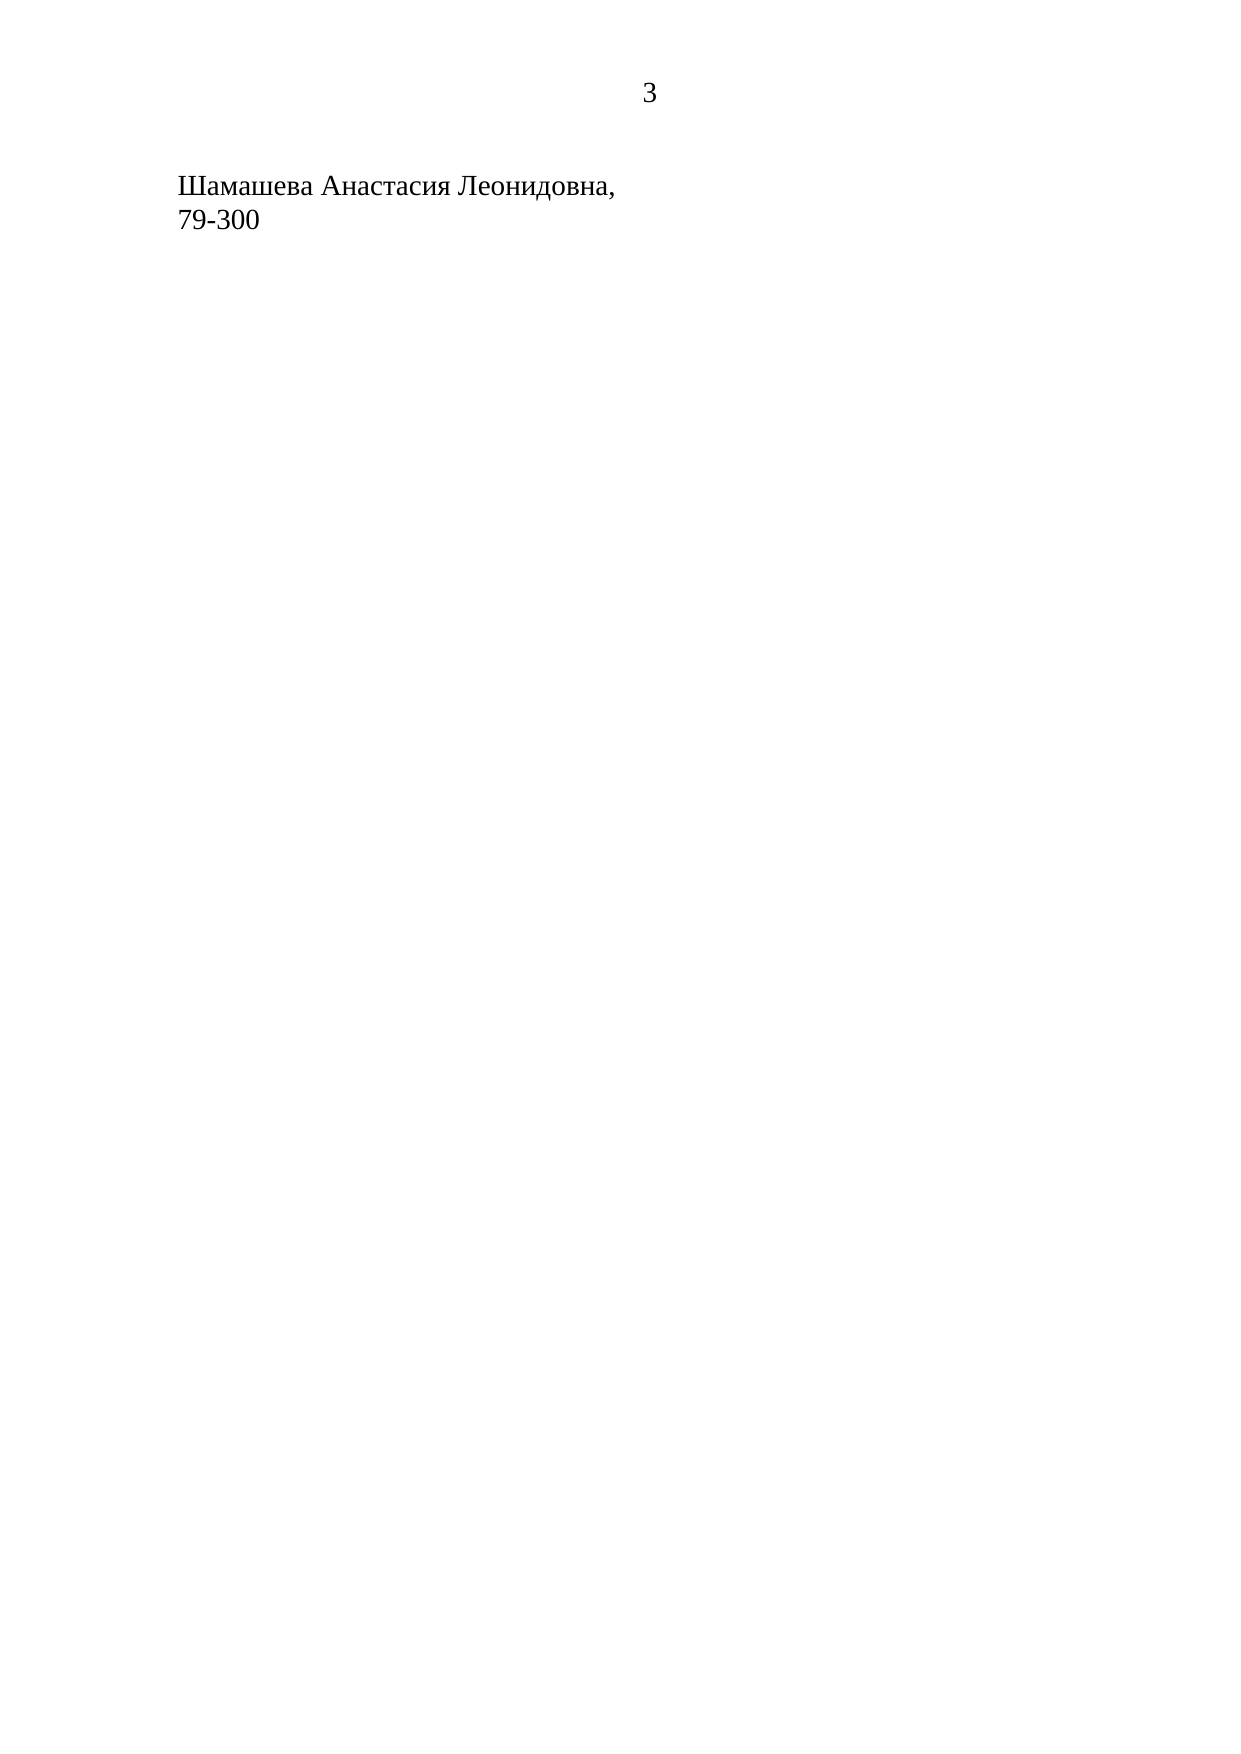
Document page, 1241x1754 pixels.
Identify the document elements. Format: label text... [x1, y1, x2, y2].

text Шамашева Анастасия Леонидовна, [177, 168, 1122, 202]
text 79-300 [177, 202, 1122, 236]
